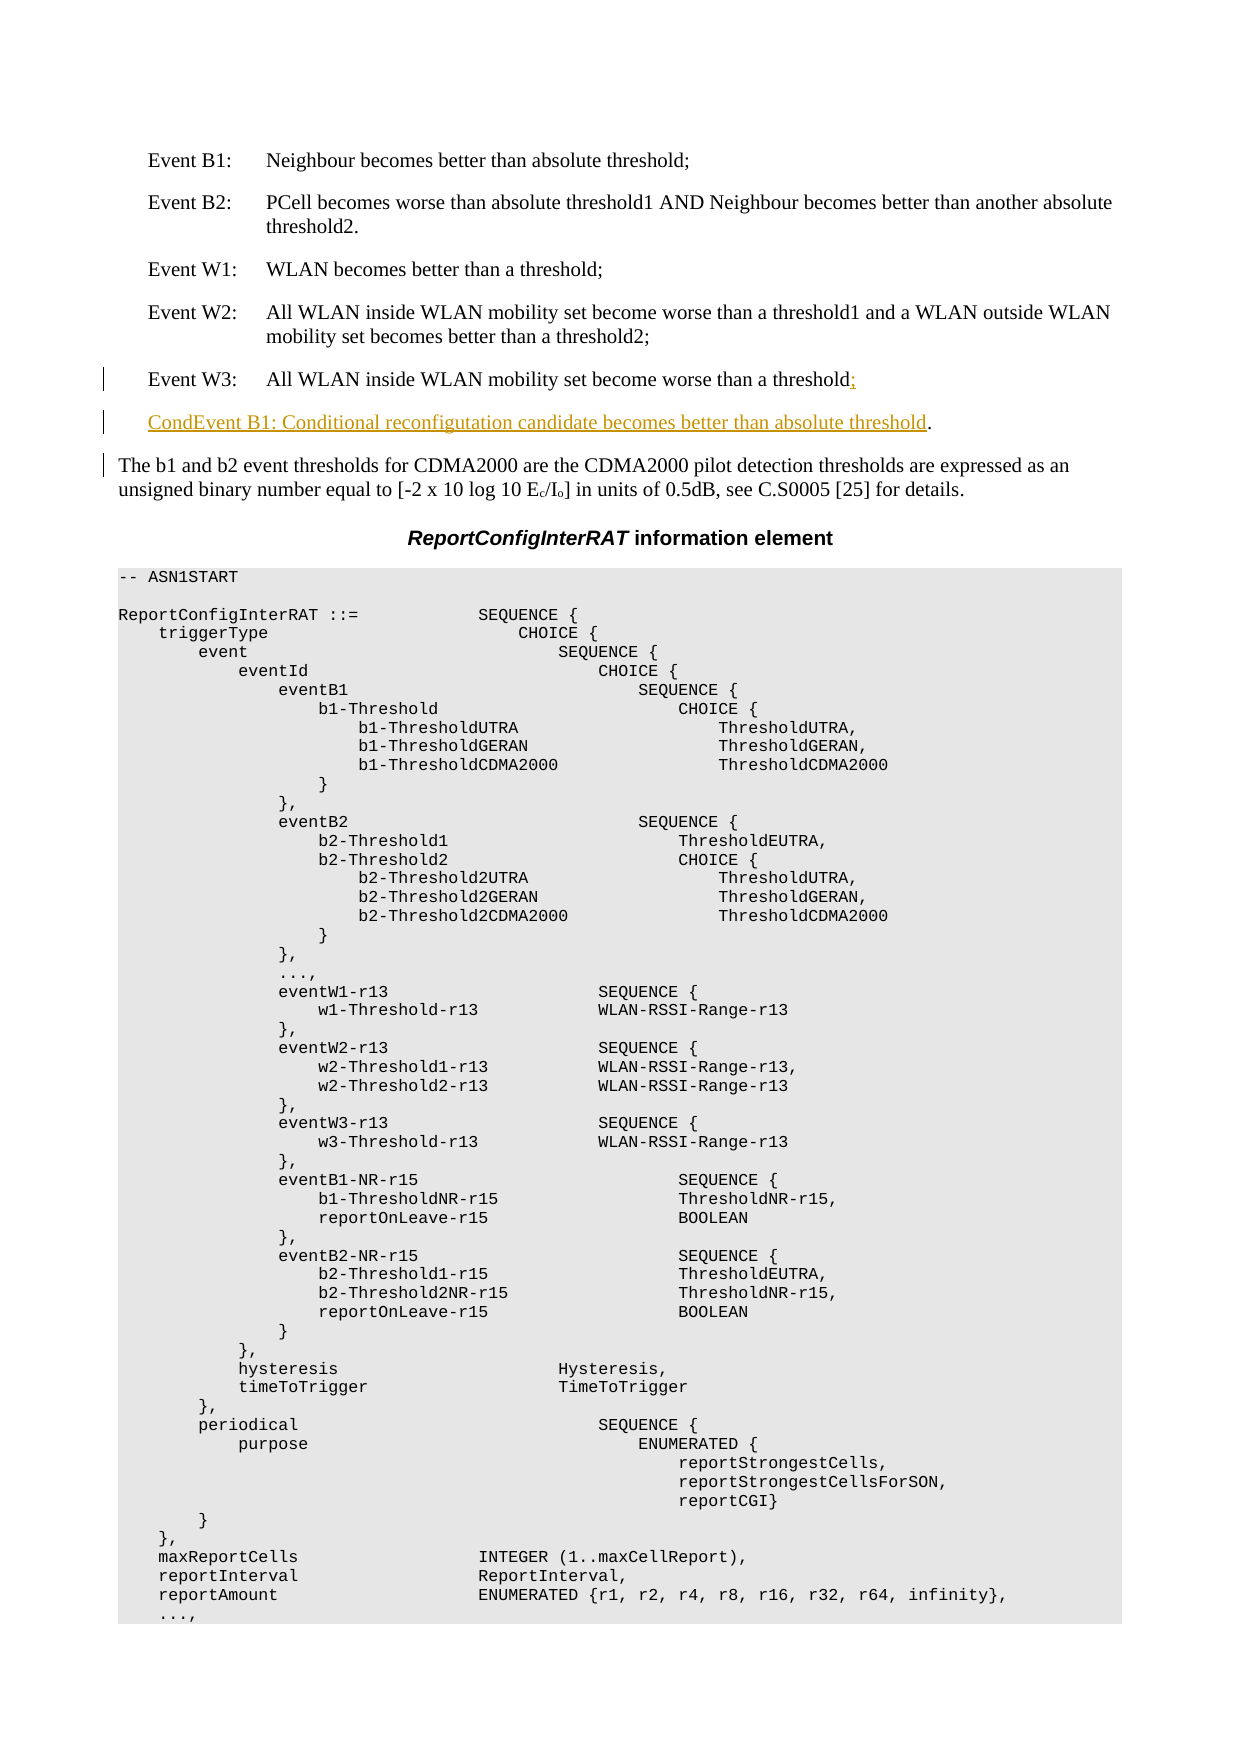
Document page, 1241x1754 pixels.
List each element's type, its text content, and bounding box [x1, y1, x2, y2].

text b2-Threshold1-r15 ThresholdEUTRA, [118, 1266, 1122, 1285]
text Event W2: All WLAN inside WLAN mobility set become worse than a threshold1 and a WLAN outside WLAN mobility set becomes better than a threshold2; [148, 300, 1122, 348]
text periodical SEQUENCE { [118, 1417, 1122, 1436]
text eventB2 SEQUENCE { [118, 813, 1122, 832]
text reportOnLeave-r15 BOOLEAN [118, 1209, 1122, 1228]
text } [118, 927, 1122, 945]
text b2-Threshold2GERAN ThresholdGERAN, [118, 889, 1122, 908]
text ReportConfigInterRAT ::= SEQUENCE { [118, 606, 1122, 625]
text }, [118, 794, 1122, 813]
text reportCGI} [118, 1492, 1122, 1511]
text Event B2: PCell becomes worse than absolute threshold1 AND Neighbour becomes better than another absolute threshold2. [148, 190, 1122, 238]
text b2-Threshold1 ThresholdEUTRA, [118, 832, 1122, 851]
text eventW3-r13 SEQUENCE { [118, 1115, 1122, 1134]
text The b1 and b2 event thresholds for CDMA2000 are the CDMA2000 pilot detection thresholds are expressed as an unsigned binary number equal to [-2 x 10 log 10 Ec/Io] in units of 0.5dB, see C.S0005 [25] for details. [118, 452, 1122, 501]
text w2-Threshold1-r13 WLAN-RSSI-Range-r13, [118, 1058, 1122, 1077]
text ReportConfigInterRAT information element [118, 526, 1122, 549]
text triggerType CHOICE { [118, 625, 1122, 644]
text maxReportCells INTEGER (1..maxCellReport), [118, 1549, 1122, 1568]
text }, [118, 1096, 1122, 1115]
text reportInterval ReportInterval, [118, 1568, 1122, 1586]
text }, [118, 1021, 1122, 1040]
text -- ASN1START [118, 568, 1122, 587]
text eventW1-r13 SEQUENCE { [118, 983, 1122, 1002]
text Event W3: All WLAN inside WLAN mobility set become worse than a threshold [148, 367, 1122, 391]
text w3-Threshold-r13 WLAN-RSSI-Range-r13 [118, 1134, 1122, 1153]
text b2-Threshold2CDMA2000 ThresholdCDMA2000 [118, 908, 1122, 927]
text reportAmount ENUMERATED {r1, r2, r4, r8, r16, r32, r64, infinity}, [118, 1586, 1122, 1605]
text w1-Threshold-r13 WLAN-RSSI-Range-r13 [118, 1002, 1122, 1021]
text } [118, 776, 1122, 794]
text }, [118, 1341, 1122, 1360]
text w2-Threshold2-r13 WLAN-RSSI-Range-r13 [118, 1077, 1122, 1096]
text timeToTrigger TimeToTrigger [118, 1379, 1122, 1398]
text }, [118, 1153, 1122, 1172]
text b1-ThresholdUTRA ThresholdUTRA, [118, 719, 1122, 738]
text hysteresis Hysteresis, [118, 1360, 1122, 1379]
text b2-Threshold2 CHOICE { [118, 851, 1122, 870]
text ..., [118, 1605, 1122, 1624]
text b1-Threshold CHOICE { [118, 700, 1122, 719]
text b2-Threshold2NR-r15 ThresholdNR-r15, [118, 1285, 1122, 1304]
text reportStrongestCells, [118, 1454, 1122, 1473]
text }, [118, 1530, 1122, 1549]
text event SEQUENCE { [118, 644, 1122, 663]
text } [118, 1322, 1122, 1341]
text b1-ThresholdCDMA2000 ThresholdCDMA2000 [118, 757, 1122, 776]
text ..., [118, 964, 1122, 983]
text b2-Threshold2UTRA ThresholdUTRA, [118, 870, 1122, 889]
text }, [118, 1398, 1122, 1417]
text purpose ENUMERATED { [118, 1436, 1122, 1454]
text eventB1 SEQUENCE { [118, 681, 1122, 700]
text Event W1: WLAN becomes better than a threshold; [148, 257, 1122, 281]
text b1-ThresholdGERAN ThresholdGERAN, [118, 738, 1122, 757]
text eventB2-NR-r15 SEQUENCE { [118, 1247, 1122, 1266]
text Event B1: Neighbour becomes better than absolute threshold; [148, 147, 1122, 172]
text reportOnLeave-r15 BOOLEAN [118, 1304, 1122, 1322]
text } [118, 1511, 1122, 1530]
text eventB1-NR-r15 SEQUENCE { [118, 1172, 1122, 1191]
text b1-ThresholdNR-r15 ThresholdNR-r15, [118, 1191, 1122, 1209]
text eventW2-r13 SEQUENCE { [118, 1040, 1122, 1058]
text reportStrongestCellsForSON, [118, 1473, 1122, 1492]
text eventId CHOICE { [118, 663, 1122, 681]
text . [148, 410, 1122, 434]
text }, [118, 1228, 1122, 1247]
text }, [118, 945, 1122, 964]
